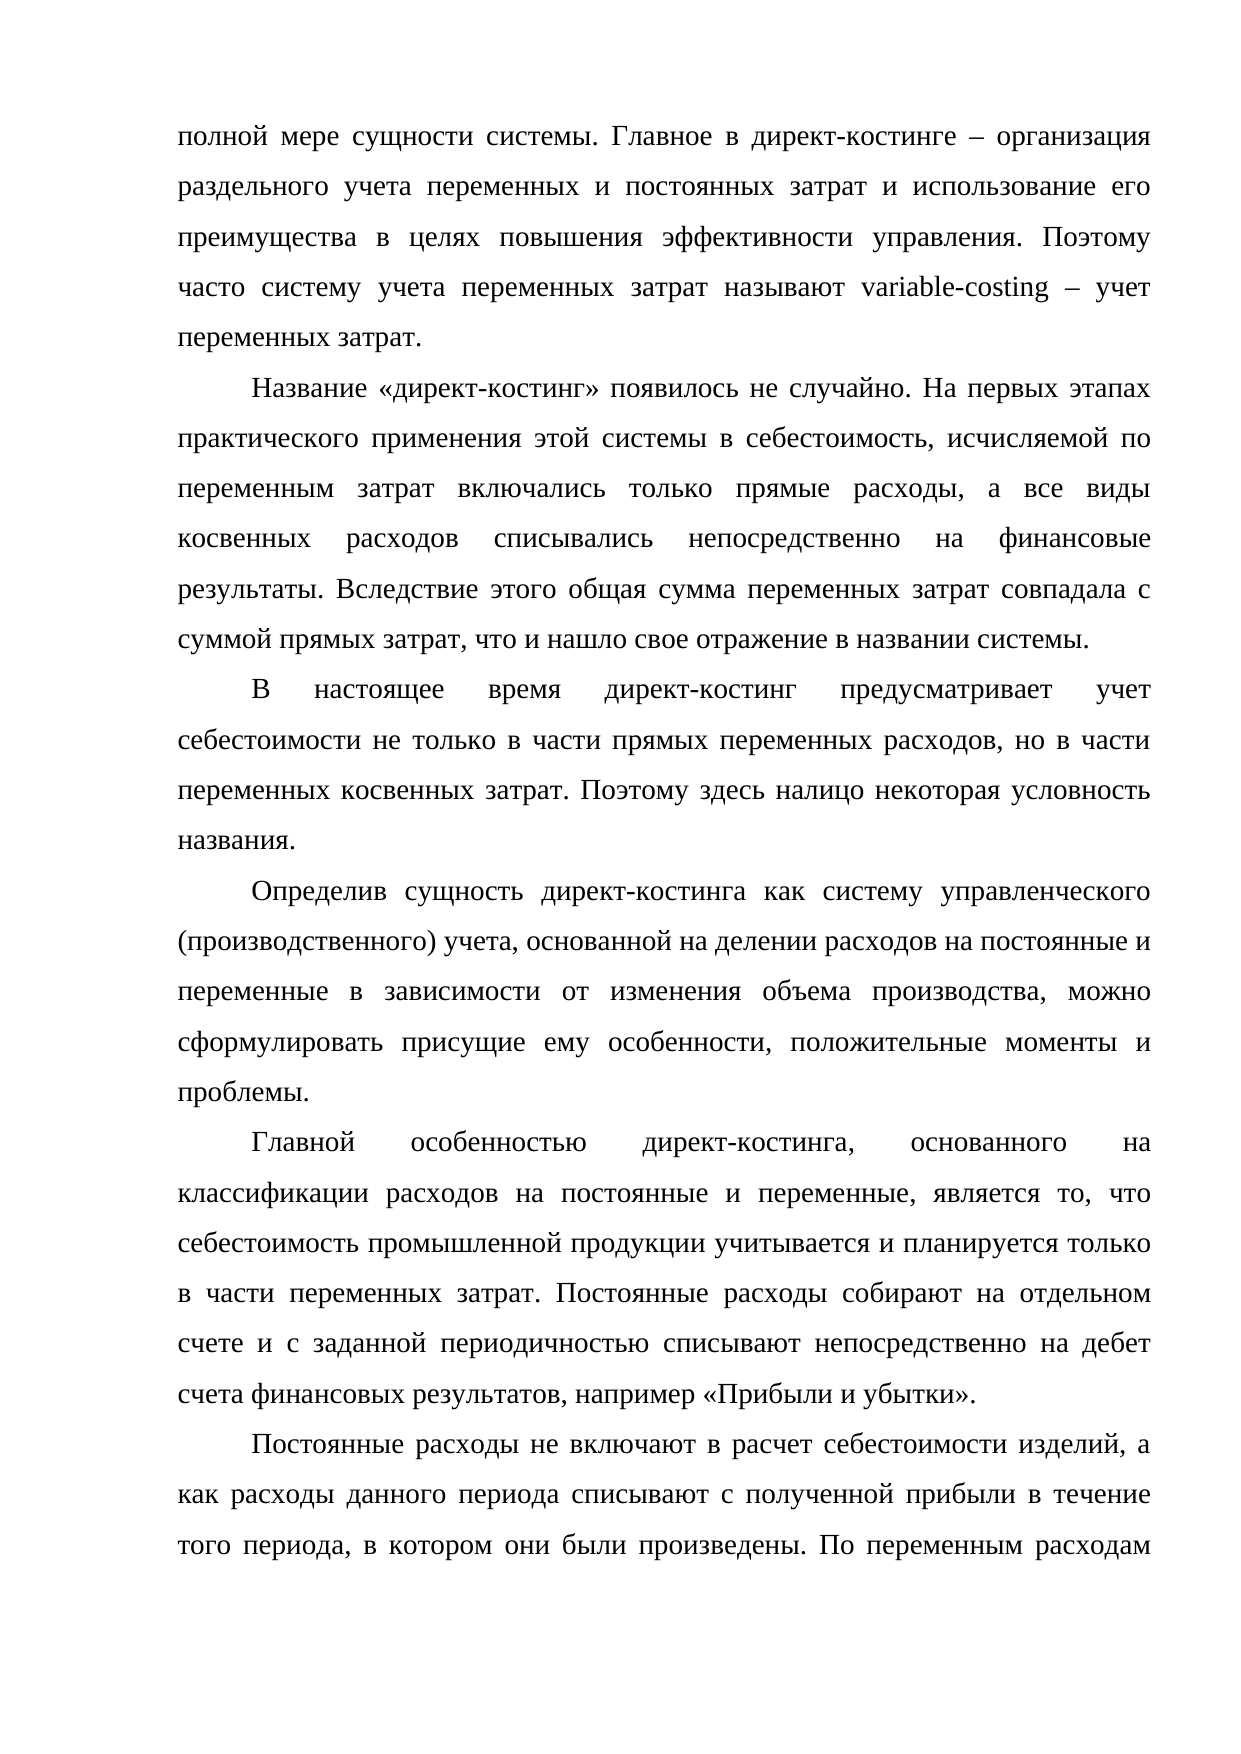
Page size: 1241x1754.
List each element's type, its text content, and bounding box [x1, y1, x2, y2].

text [177, 118, 1152, 353]
text Главной особенностью директ-костинга, основанного на классификации расходов на постоянные и переменные, является то, что себестоимость промышленной продукции учитывается и планируется только в части переменных затрат. Постоянные расходы собирают на отдельном счете и с заданной периодичностью списывают непосредственно на дебет счета финансовых результатов, например «Прибыли и убытки». [177, 1124, 1152, 1409]
text Название «директ-костинг» появилось не случайно. На первых этапах практического применения этой системы в себестоимость, исчисляемой по переменным затрат включались только прямые расходы, а все виды косвенных расходов списывались непосредственно на финансовые результаты. Вследствие этого общая сумма переменных затрат совпадала с суммой прямых затрат, что и нашло свое отражение в названии системы. [177, 370, 1152, 655]
text В настоящее время директ-костинг предусматривает учет себестоимости не только в части прямых переменных расходов, но в части переменных косвенных затрат. Поэтому здесь налицо некоторая условность названия. [177, 672, 1152, 856]
text Определив сущность директ-костинга как систему управленческого (производственного) учета, основанной на делении расходов на постоянные и переменные в зависимости от изменения объема производства, можно сформулировать присущие ему особенности, положительные моменты и проблемы. [177, 873, 1152, 1108]
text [177, 1426, 1152, 1560]
